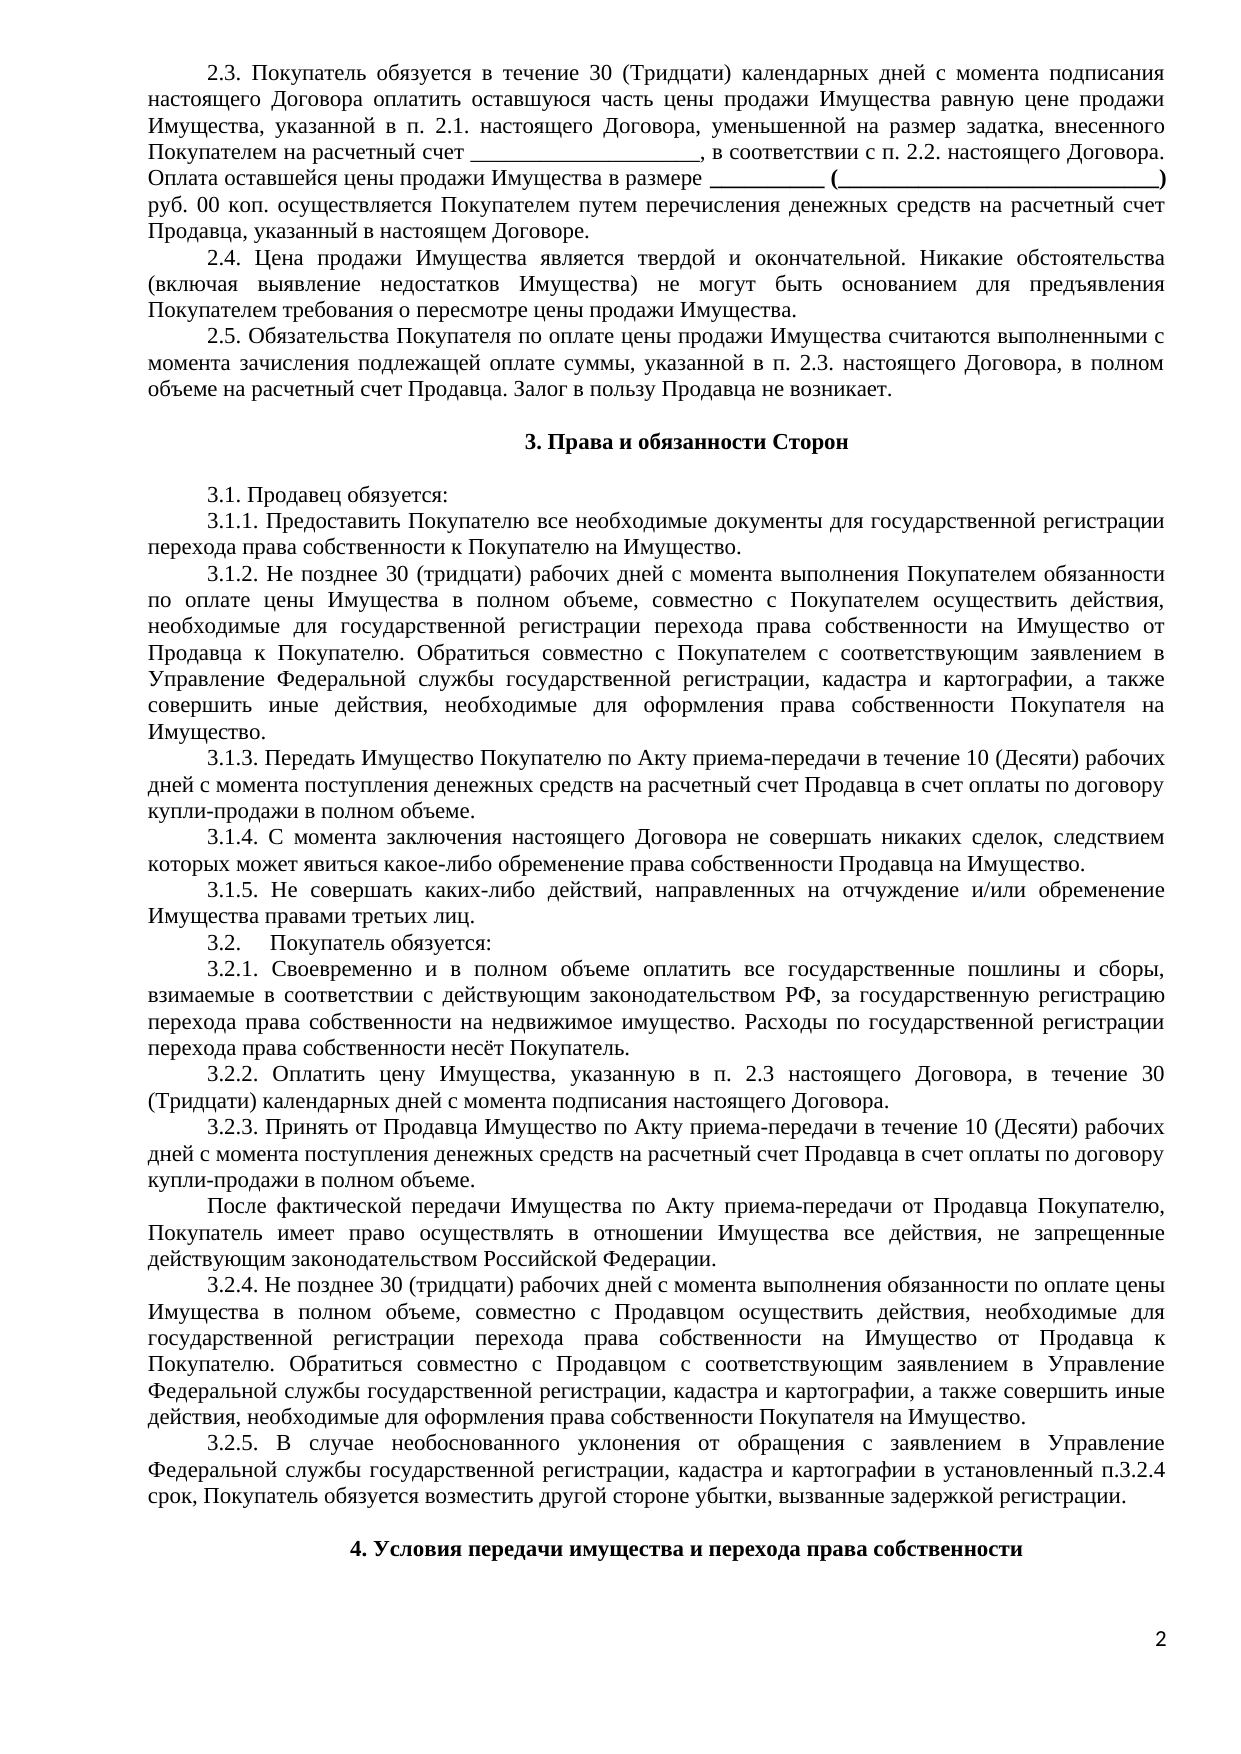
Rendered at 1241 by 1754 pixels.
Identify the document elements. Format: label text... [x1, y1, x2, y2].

text 3.2.1. Своевременно и в полном объеме оплатить все государственные пошлины и сборы, взимаемые в соответствии с действующим законодательством РФ, за государственную регистрацию перехода права собственности на недвижимое имущество. Расходы по государственной регистрации перехода права собственности несёт Покупатель. [148, 955, 1167, 1061]
text 3.2.4. Не позднее 30 (тридцати) рабочих дней с момента выполнения обязанности по оплате цены Имущества в полном объеме, совместно с Продавцом осуществить действия, необходимые для государственной регистрации перехода права собственности на Имущество от Продавца к Покупателю. Обратиться совместно с Продавцом с соответствующим заявлением в Управление Федеральной службы государственной регистрации, кадастра и картографии, а также совершить иные действия, необходимые для оформления права собственности Покупателя на Имущество. [148, 1271, 1167, 1429]
text 2.4. Цена продажи Имущества является твердой и окончательной. Никакие обстоятельства (включая выявление недостатков Имущества) не могут быть основанием для предъявления Покупателем требования о пересмотре цены продажи Имущества. [148, 243, 1167, 323]
text 3.2.5. В случае необоснованного уклонения от обращения с заявлением в Управление Федеральной службы государственной регистрации, кадастра и картографии в установленный п.3.2.4 срок, Покупатель обязуется возместить другой стороне убытки, вызванные задержкой регистрации. [148, 1429, 1167, 1508]
text 3. Права и обязанности Сторон [148, 428, 1167, 454]
text 4. Условия передачи имущества и перехода права собственности [148, 1535, 1167, 1561]
text 3.1.2. Не позднее 30 (тридцати) рабочих дней с момента выполнения Покупателем обязанности по оплате цены Имущества в полном объеме, совместно с Покупателем осуществить действия, необходимые для государственной регистрации перехода права собственности на Имущество от Продавца к Покупателю. Обратиться совместно с Покупателем с соответствующим заявлением в Управление Федеральной службы государственной регистрации, кадастра и картографии, а также совершить иные действия, необходимые для оформления права собственности Покупателя на Имущество. [148, 560, 1167, 744]
text 3.2. Покупатель обязуется: [148, 929, 1167, 955]
text 3.2.3. Принять от Продавца Имущество по Акту приема-передачи в течение 10 (Десяти) рабочих дней с момента поступления денежных средств на расчетный счет Продавца в счет оплаты по договору купли-продажи в полном объеме. [148, 1113, 1167, 1192]
text 2.3. Покупатель обязуется в течение 30 (Тридцати) календарных дней с момента подписания настоящего Договора оплатить оставшуюся часть цены продажи Имущества равную цене продажи Имущества, указанной в п. 2.1. настоящего Договора, уменьшенной на размер задатка, внесенного Покупателем на расчетный счет ____________________, в соответствии с п. 2.2. настоящего Договора. Оплата оставшейся цены продажи Имущества в размере __________ (____________________________) руб. 00 коп. осуществляется Покупателем путем перечисления денежных средств на расчетный счет Продавца, указанный в настоящем Договоре. [148, 59, 1167, 243]
text 3.1. Продавец обязуется: [148, 481, 1167, 507]
text 3.2.2. Оплатить цену Имущества, указанную в п. 2.3 настоящего Договора, в течение 30 (Тридцати) календарных дней с момента подписания настоящего Договора. [148, 1061, 1167, 1113]
text 3.1.5. Не совершать каких-либо действий, направленных на отчуждение и/или обременение Имущества правами третьих лиц. [148, 876, 1167, 929]
text 3.1.4. С момента заключения настоящего Договора не совершать никаких сделок, следствием которых может явиться какое-либо обременение права собственности Продавца на Имущество. [148, 823, 1167, 876]
text 3.1.1. Предоставить Покупателю все необходимые документы для государственной регистрации перехода права собственности к Покупателю на Имущество. [148, 507, 1167, 560]
text 2.5. Обязательства Покупателя по оплате цены продажи Имущества считаются выполненными с момента зачисления подлежащей оплате суммы, указанной в п. 2.3. настоящего Договора, в полном объеме на расчетный счет Продавца. Залог в пользу Продавца не возникает. [148, 323, 1167, 402]
text 3.1.3. Передать Имущество Покупателю по Акту приема-передачи в течение 10 (Десяти) рабочих дней с момента поступления денежных средств на расчетный счет Продавца в счет оплаты по договору купли-продажи в полном объеме. [148, 744, 1167, 823]
text После фактической передачи Имущества по Акту приема-передачи от Продавца Покупателю, Покупатель имеет право осуществлять в отношении Имущества все действия, не запрещенные действующим законодательством Российской Федерации. [148, 1192, 1167, 1271]
